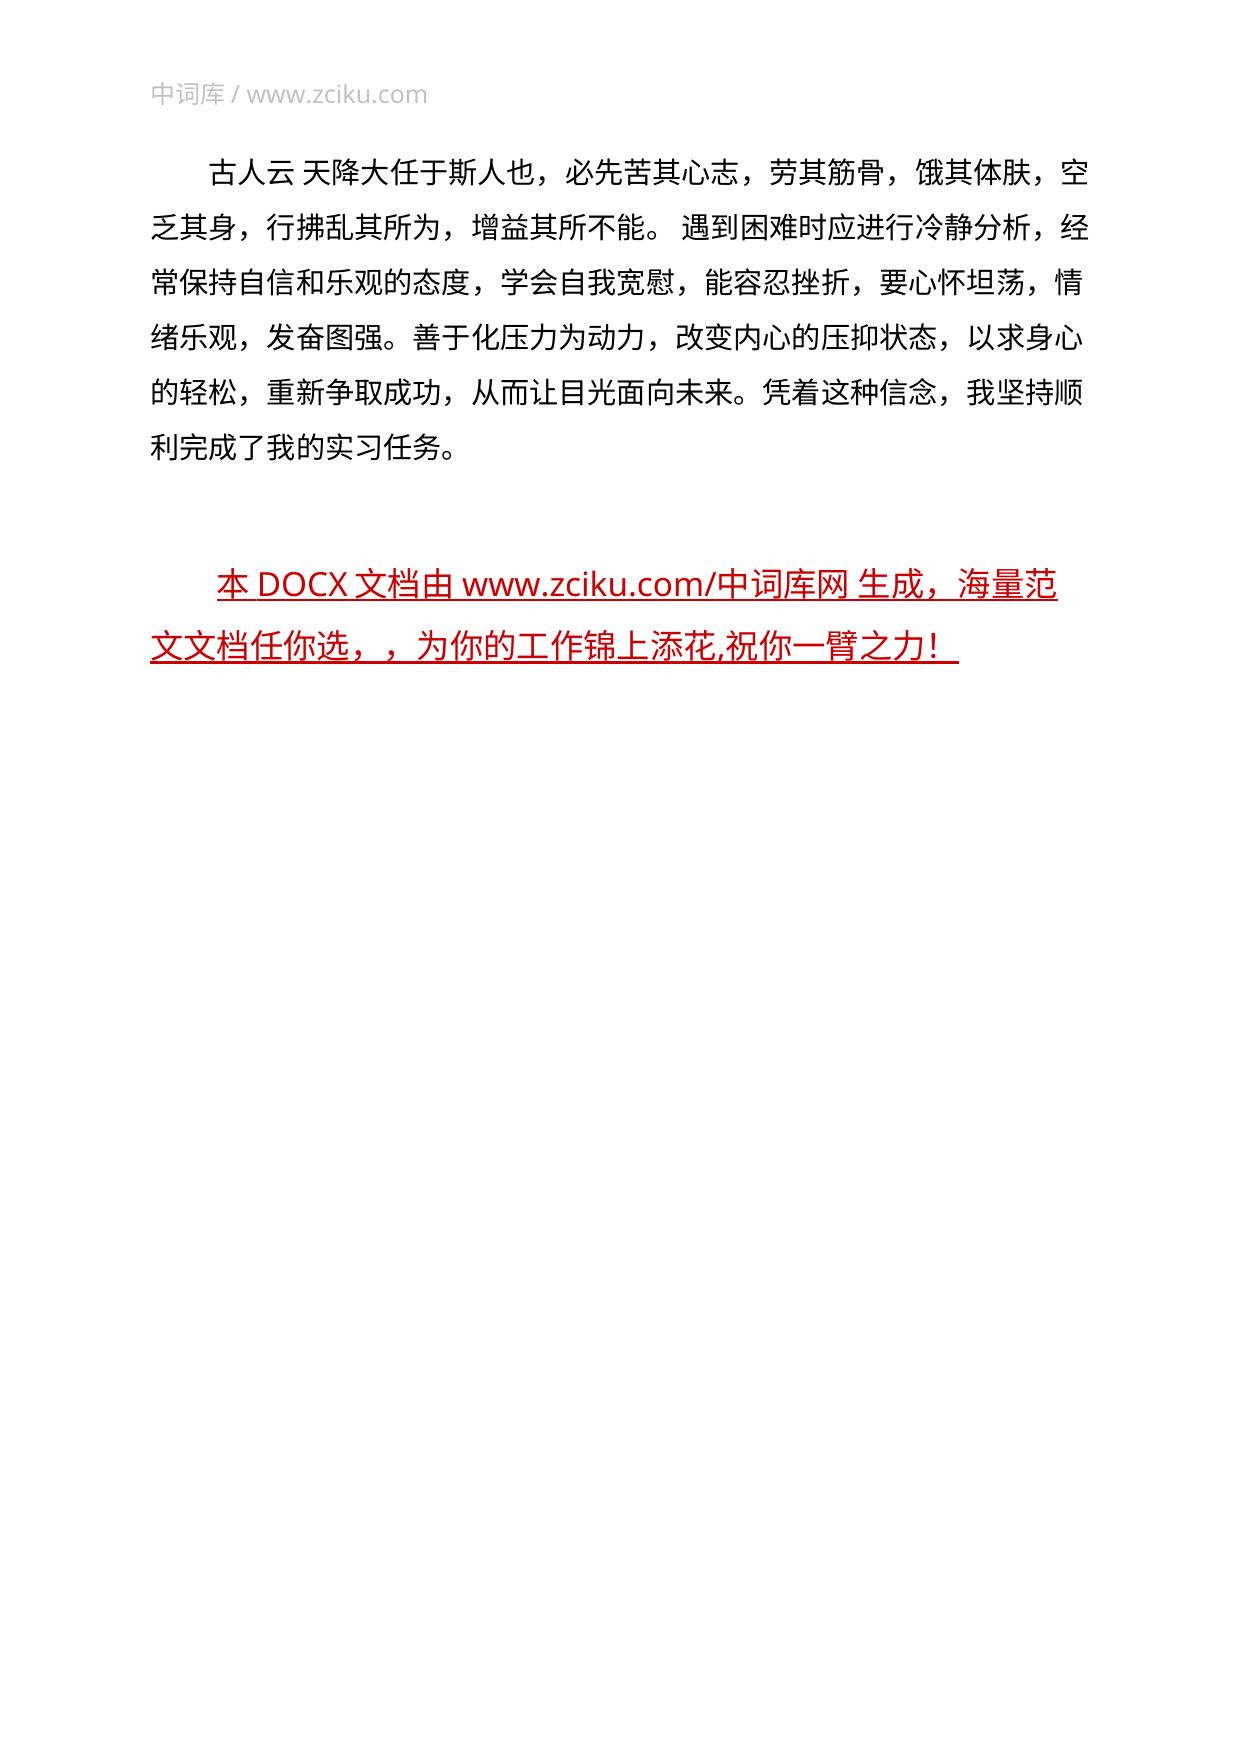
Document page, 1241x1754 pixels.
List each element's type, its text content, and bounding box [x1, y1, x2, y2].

text 本DOCX文档由 www.zciku.com/中词库网 生成，海量范文文档任你选，，为你的工作锦上添花,祝你一臂之力！ [150, 557, 1090, 669]
text 古人云 天降大任于斯人也，必先苦其心志，劳其筋骨，饿其体肤，空乏其身，行拂乱其所为，增益其所不能。 遇到困难时应进行冷静分析，经常保持自信和乐观的态度，学会自我宽慰，能容忍挫折，要心怀坦荡，情绪乐观，发奋图强。善于化压力为动力，改变内心的压抑状态，以求身心的轻松，重新争取成功，从而让目光面向未来。凭着这种信念，我坚持顺利完成了我的实习任务。 [150, 150, 1090, 467]
